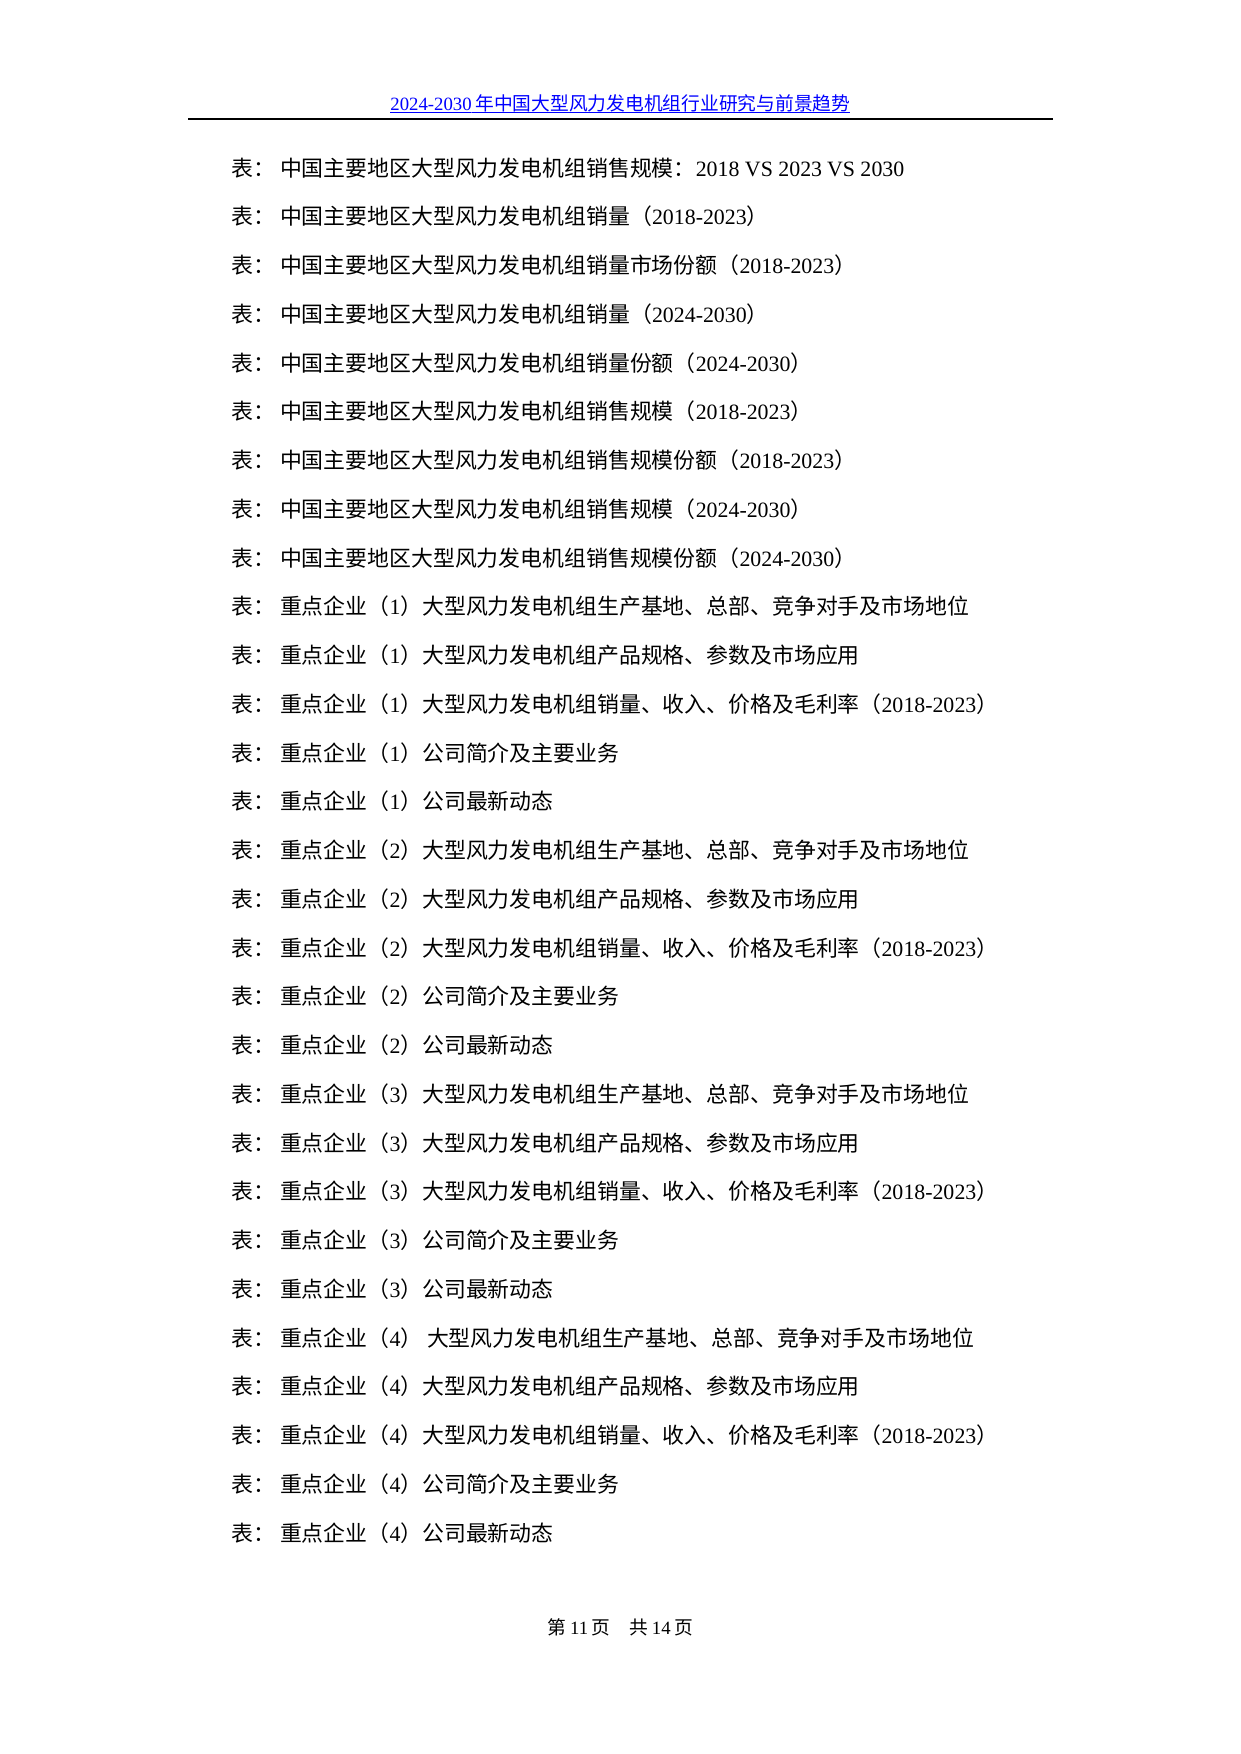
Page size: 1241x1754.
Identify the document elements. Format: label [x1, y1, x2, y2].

text [187, 150, 1053, 1548]
